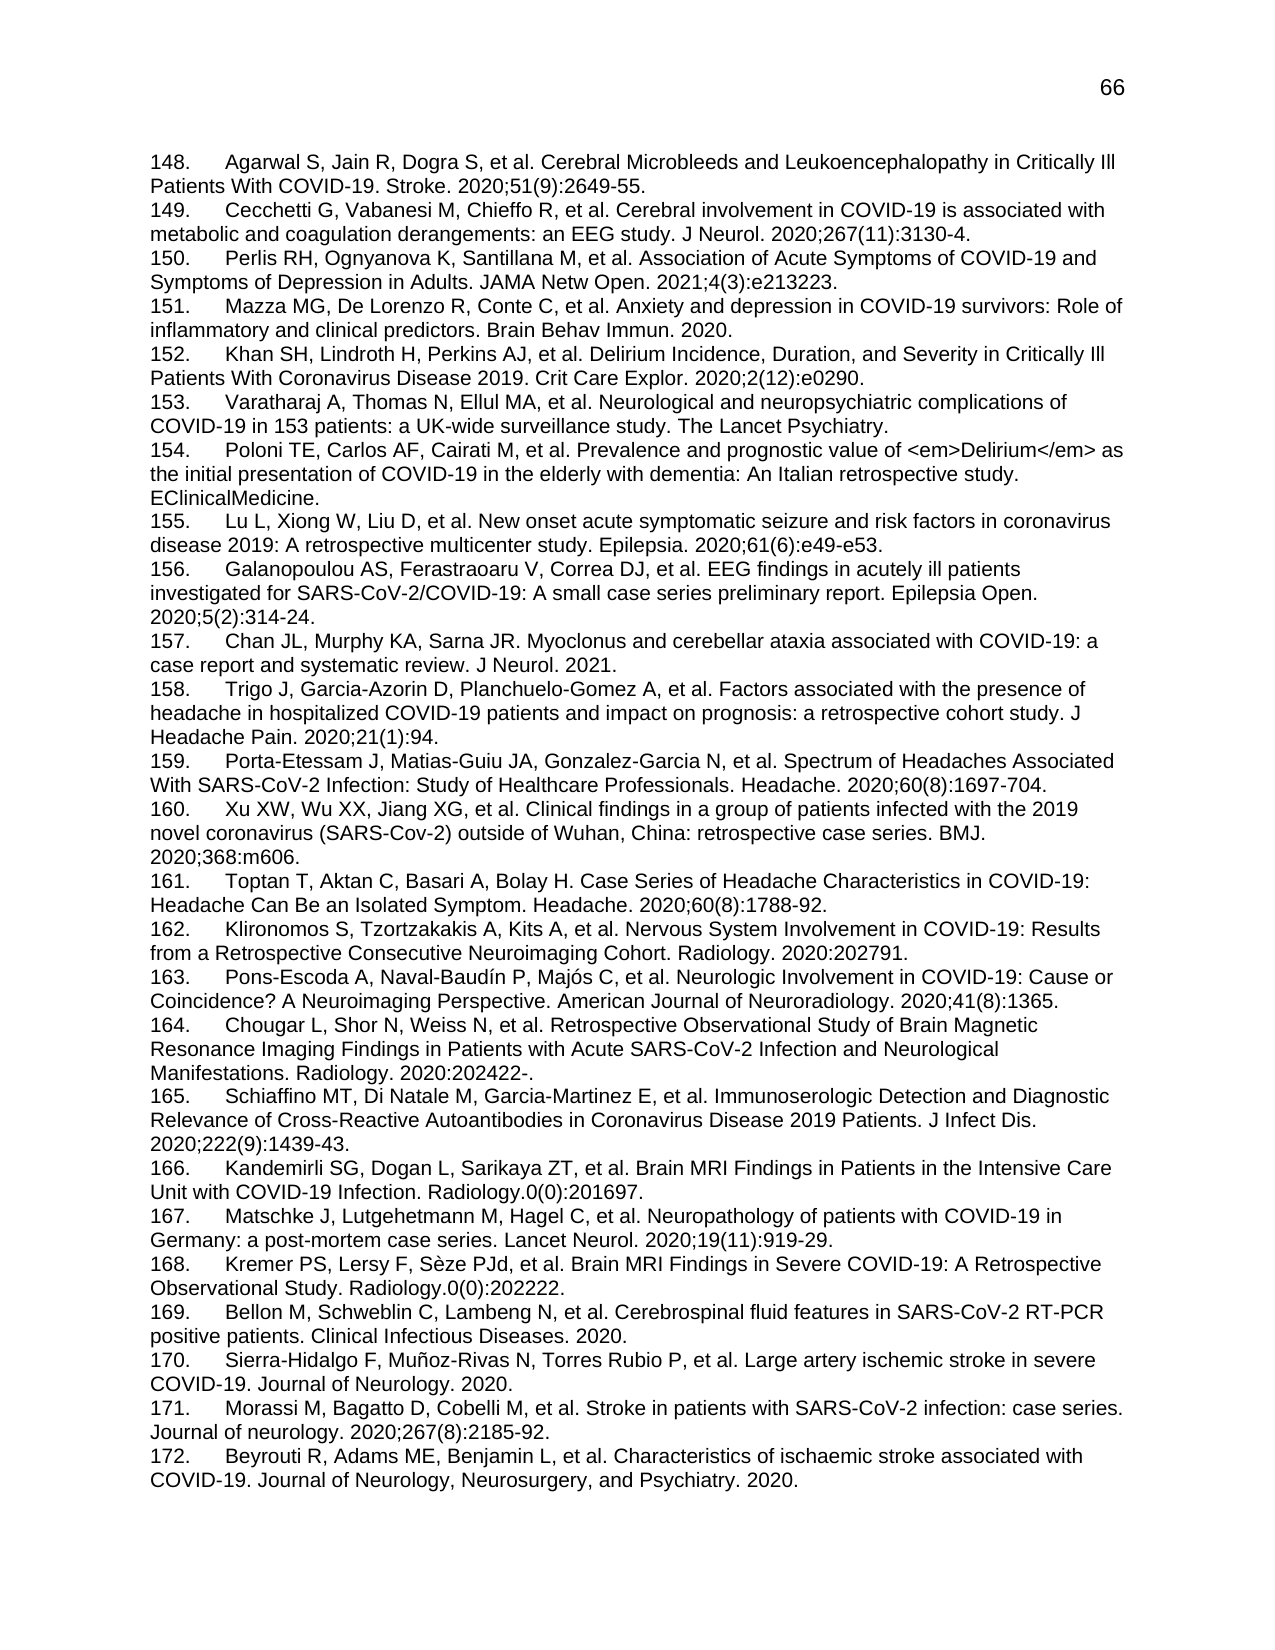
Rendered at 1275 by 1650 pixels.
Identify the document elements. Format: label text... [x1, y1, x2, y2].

text 155. Lu L, Xiong W, Liu D, et al. New onset acute symptomatic seizure and risk factors in coronavirus disease 2019: A retrospective multicenter study. Epilepsia. 2020;61(6):e49-e53. [150, 509, 1125, 557]
text 154. Poloni TE, Carlos AF, Cairati M, et al. Prevalence and prognostic value of <em>Delirium</em> as the initial presentation of COVID-19 in the elderly with dementia: An Italian retrospective study. EClinicalMedicine. [150, 437, 1125, 509]
text 160. Xu XW, Wu XX, Jiang XG, et al. Clinical findings in a group of patients infected with the 2019 novel coronavirus (SARS-Cov-2) outside of Wuhan, China: retrospective case series. BMJ. 2020;368:m606. [150, 797, 1125, 869]
text 163. Pons-Escoda A, Naval-Baudín P, Majós C, et al. Neurologic Involvement in COVID-19: Cause or Coincidence? A Neuroimaging Perspective. American Journal of Neuroradiology. 2020;41(8):1365. [150, 964, 1125, 1012]
text 171. Morassi M, Bagatto D, Cobelli M, et al. Stroke in patients with SARS-CoV-2 infection: case series. Journal of neurology. 2020;267(8):2185-92. [150, 1396, 1125, 1444]
text 159. Porta-Etessam J, Matias-Guiu JA, Gonzalez-Garcia N, et al. Spectrum of Headaches Associated With SARS-CoV-2 Infection: Study of Healthcare Professionals. Headache. 2020;60(8):1697-704. [150, 749, 1125, 797]
text 161. Toptan T, Aktan C, Basari A, Bolay H. Case Series of Headache Characteristics in COVID-19: Headache Can Be an Isolated Symptom. Headache. 2020;60(8):1788-92. [150, 869, 1125, 917]
text 172. Beyrouti R, Adams ME, Benjamin L, et al. Characteristics of ischaemic stroke associated with COVID-19. Journal of Neurology, Neurosurgery, and Psychiatry. 2020. [150, 1444, 1125, 1492]
text 152. Khan SH, Lindroth H, Perkins AJ, et al. Delirium Incidence, Duration, and Severity in Critically Ill Patients With Coronavirus Disease 2019. Crit Care Explor. 2020;2(12):e0290. [150, 342, 1125, 389]
text 164. Chougar L, Shor N, Weiss N, et al. Retrospective Observational Study of Brain Magnetic Resonance Imaging Findings in Patients with Acute SARS-CoV-2 Infection and Neurological Manifestations. Radiology. 2020:202422-. [150, 1012, 1125, 1084]
text 153. Varatharaj A, Thomas N, Ellul MA, et al. Neurological and neuropsychiatric complications of COVID-19 in 153 patients: a UK-wide surveillance study. The Lancet Psychiatry. [150, 389, 1125, 437]
text 158. Trigo J, Garcia-Azorin D, Planchuelo-Gomez A, et al. Factors associated with the presence of headache in hospitalized COVID-19 patients and impact on prognosis: a retrospective cohort study. J Headache Pain. 2020;21(1):94. [150, 677, 1125, 749]
text 168. Kremer PS, Lersy F, Sèze PJd, et al. Brain MRI Findings in Severe COVID-19: A Retrospective Observational Study. Radiology.0(0):202222. [150, 1252, 1125, 1300]
text 150. Perlis RH, Ognyanova K, Santillana M, et al. Association of Acute Symptoms of COVID-19 and Symptoms of Depression in Adults. JAMA Netw Open. 2021;4(3):e213223. [150, 246, 1125, 294]
text 169. Bellon M, Schweblin C, Lambeng N, et al. Cerebrospinal fluid features in SARS-CoV-2 RT-PCR positive patients. Clinical Infectious Diseases. 2020. [150, 1300, 1125, 1348]
text 167. Matschke J, Lutgehetmann M, Hagel C, et al. Neuropathology of patients with COVID-19 in Germany: a post-mortem case series. Lancet Neurol. 2020;19(11):919-29. [150, 1204, 1125, 1252]
text 170. Sierra-Hidalgo F, Muñoz-Rivas N, Torres Rubio P, et al. Large artery ischemic stroke in severe COVID-19. Journal of Neurology. 2020. [150, 1348, 1125, 1396]
text 151. Mazza MG, De Lorenzo R, Conte C, et al. Anxiety and depression in COVID-19 survivors: Role of inflammatory and clinical predictors. Brain Behav Immun. 2020. [150, 294, 1125, 342]
text 148. Agarwal S, Jain R, Dogra S, et al. Cerebral Microbleeds and Leukoencephalopathy in Critically Ill Patients With COVID-19. Stroke. 2020;51(9):2649-55. [150, 150, 1125, 198]
text 166. Kandemirli SG, Dogan L, Sarikaya ZT, et al. Brain MRI Findings in Patients in the Intensive Care Unit with COVID-19 Infection. Radiology.0(0):201697. [150, 1156, 1125, 1204]
text 162. Klironomos S, Tzortzakakis A, Kits A, et al. Nervous System Involvement in COVID-19: Results from a Retrospective Consecutive Neuroimaging Cohort. Radiology. 2020:202791. [150, 917, 1125, 964]
text 156. Galanopoulou AS, Ferastraoaru V, Correa DJ, et al. EEG findings in acutely ill patients investigated for SARS-CoV-2/COVID-19: A small case series preliminary report. Epilepsia Open. 2020;5(2):314-24. [150, 557, 1125, 629]
text 165. Schiaffino MT, Di Natale M, Garcia-Martinez E, et al. Immunoserologic Detection and Diagnostic Relevance of Cross-Reactive Autoantibodies in Coronavirus Disease 2019 Patients. J Infect Dis. 2020;222(9):1439-43. [150, 1084, 1125, 1156]
text 157. Chan JL, Murphy KA, Sarna JR. Myoclonus and cerebellar ataxia associated with COVID-19: a case report and systematic review. J Neurol. 2021. [150, 629, 1125, 677]
text 149. Cecchetti G, Vabanesi M, Chieffo R, et al. Cerebral involvement in COVID-19 is associated with metabolic and coagulation derangements: an EEG study. J Neurol. 2020;267(11):3130-4. [150, 198, 1125, 246]
